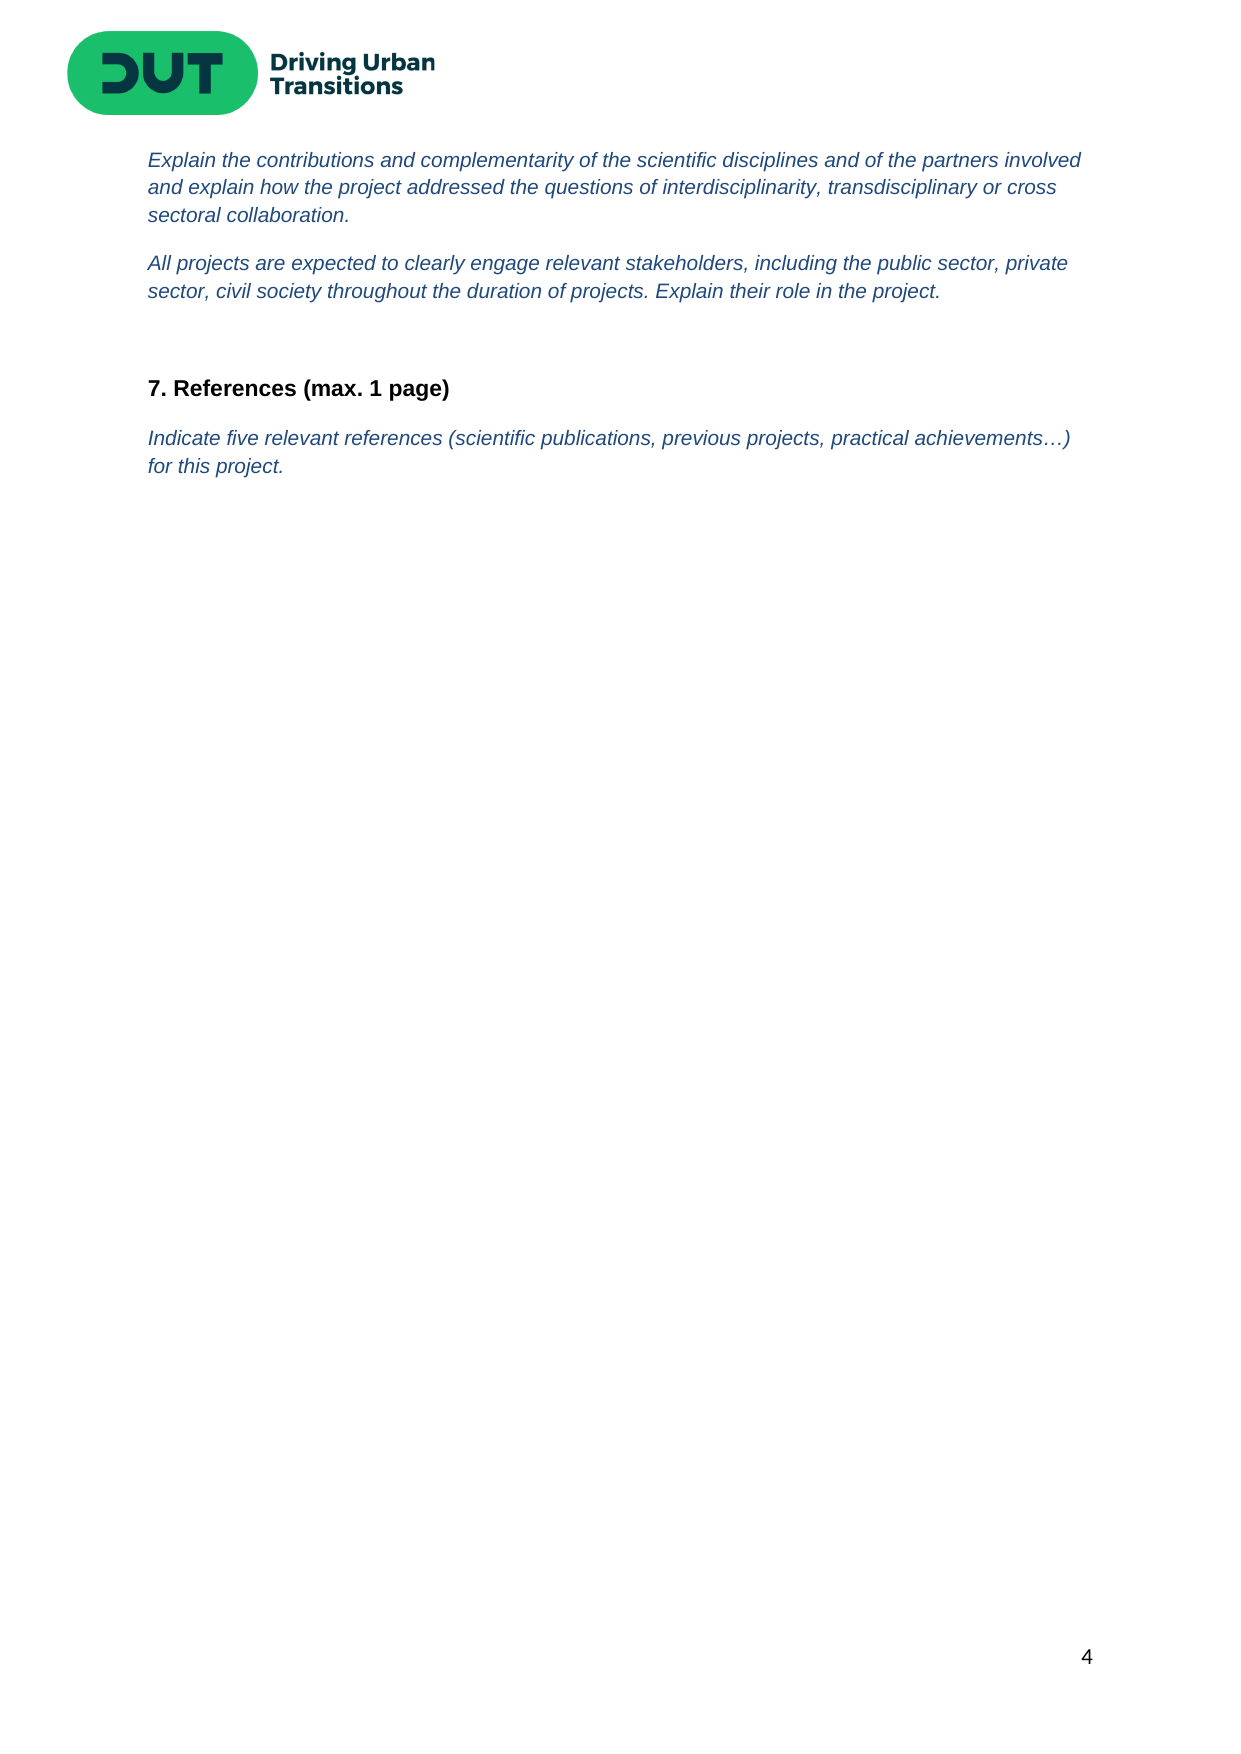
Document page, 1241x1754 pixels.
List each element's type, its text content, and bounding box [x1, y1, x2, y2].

picture [67, 31, 435, 115]
text Explain the contributions and complementarity of the scientific disciplines and of the partners involved and explain how the project addressed the questions of interdisciplinarity, transdisciplinary or cross sectoral collaboration. [148, 148, 1093, 227]
text 7. References (max. 1 page) [148, 375, 1093, 401]
text All projects are expected to clearly engage relevant stakeholders, including the public sector, private sector, civil society throughout the duration of projects. Explain their role in the project. [148, 251, 1093, 302]
text Indicate five relevant references (scientific publications, previous projects, practical achievements…) for this project. [148, 426, 1093, 478]
